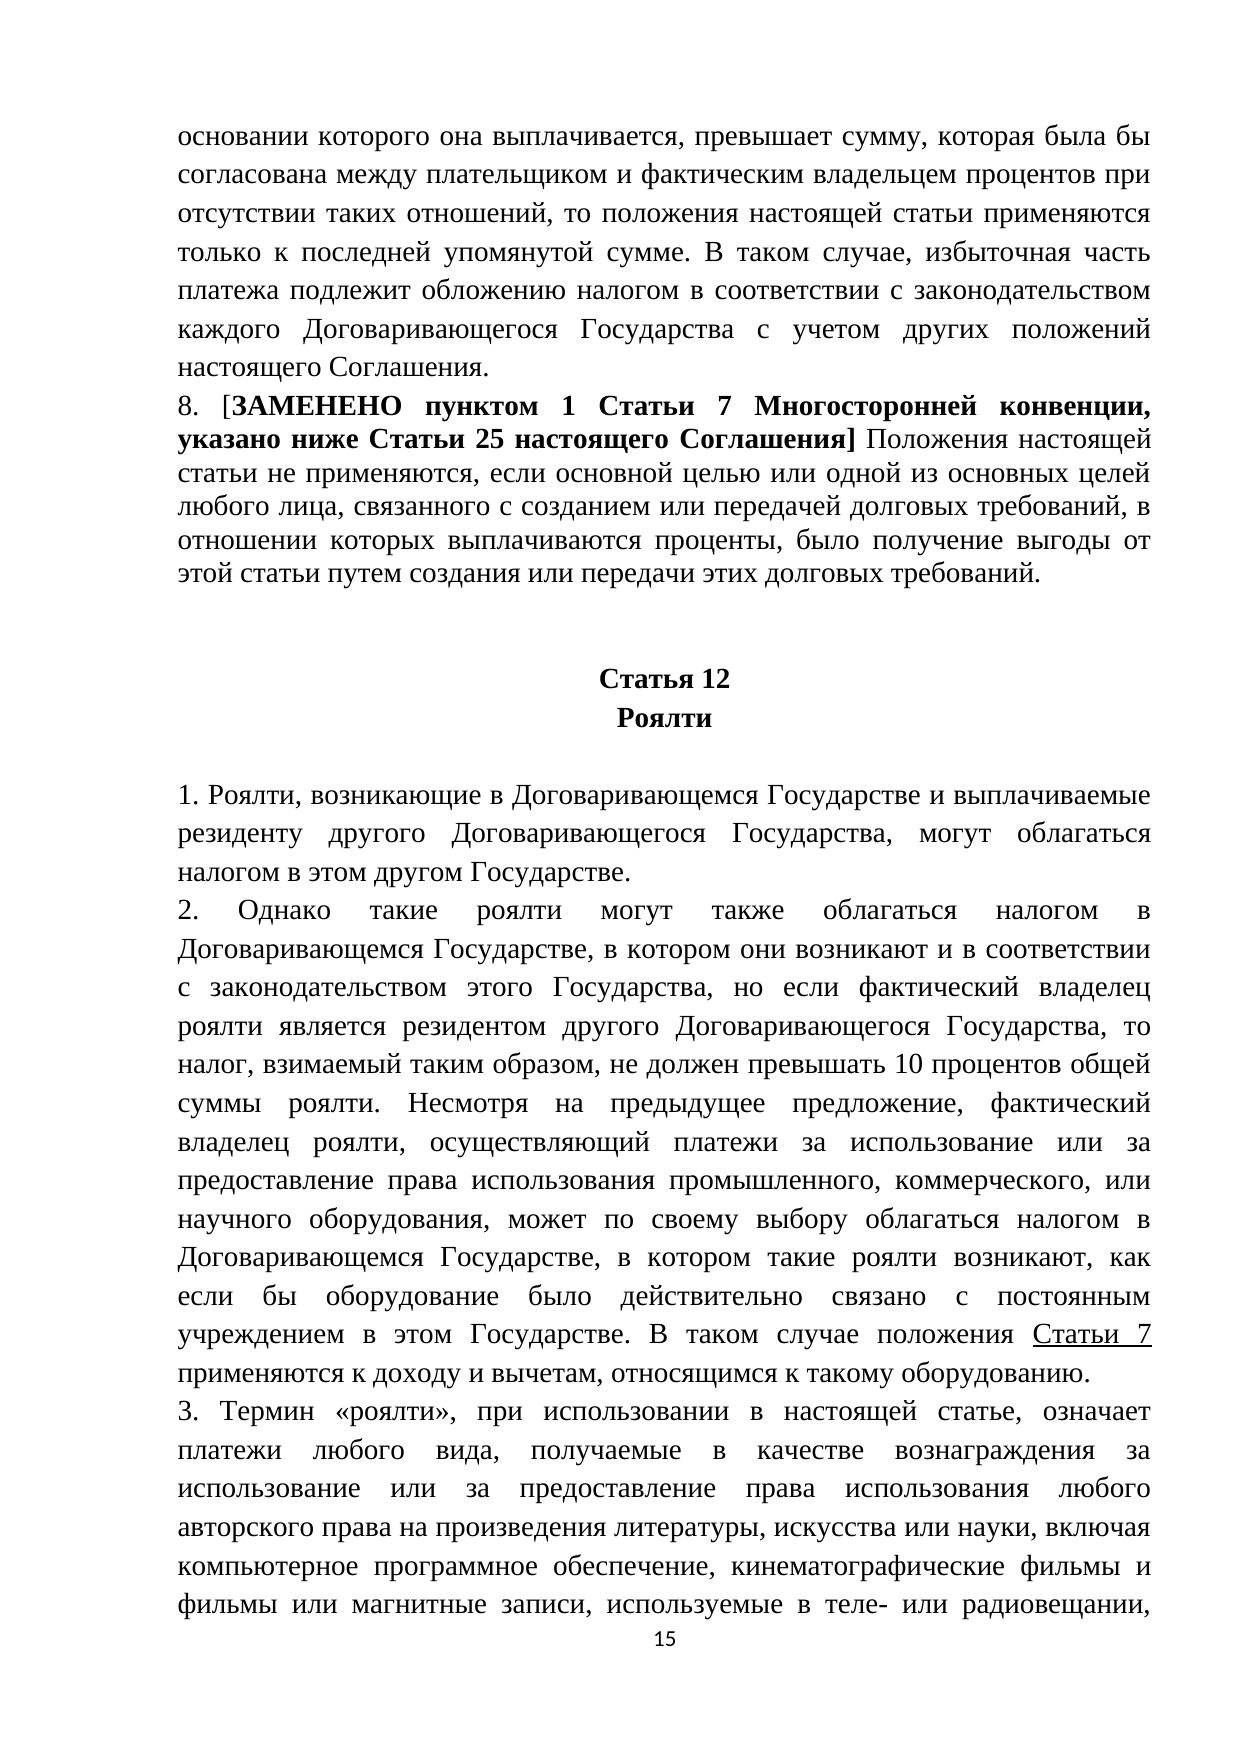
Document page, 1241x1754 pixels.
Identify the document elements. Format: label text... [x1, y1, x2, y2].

text Роялти [177, 700, 1152, 733]
text 2. Однако такие роялти могут также облагаться налогом в Договаривающемся Государстве, в котором они возникают и в соответствии с законодательством этого Государства, но если фактический владелец роялти является резидентом другого Договаривающегося Государства, то налог, взимаемый таким образом, не должен превышать 10 процентов общей суммы роялти. Несмотря на предыдущее предложение, фактический владелец роялти, осуществляющий платежи за использование или за предоставление права использования промышленного, коммерческого, или научного оборудования, может по своему выбору облагаться налогом в Договаривающемся Государстве, в котором такие роялти возникают, как если бы оборудование было действительно связано с постоянным учреждением в этом Государстве. В таком случае положения Статьи 7 применяются к доходу и вычетам, относящимся к такому оборудованию. [177, 892, 1152, 1388]
text 1. Роялти, возникающие в Договаривающемся Государстве и выплачиваемые резиденту другого Договаривающегося Государства, могут облагаться налогом в этом другом Государстве. [177, 777, 1152, 887]
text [177, 1393, 1152, 1620]
text Статья 12 [177, 661, 1152, 695]
text 8. [ЗАМЕНЕНО пунктом 1 Статьи 7 Многосторонней конвенции, указано ниже Статьи 25 настоящего Соглашения] Положения настоящей статьи не применяются, если основной целью или одной из основных целей любого лица, связанного с созданием или передачей долговых требований, в отношении которых выплачиваются проценты, было получение выгоды от этой статьи путем создания или передачи этих долговых требований. [177, 388, 1152, 589]
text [177, 118, 1152, 383]
